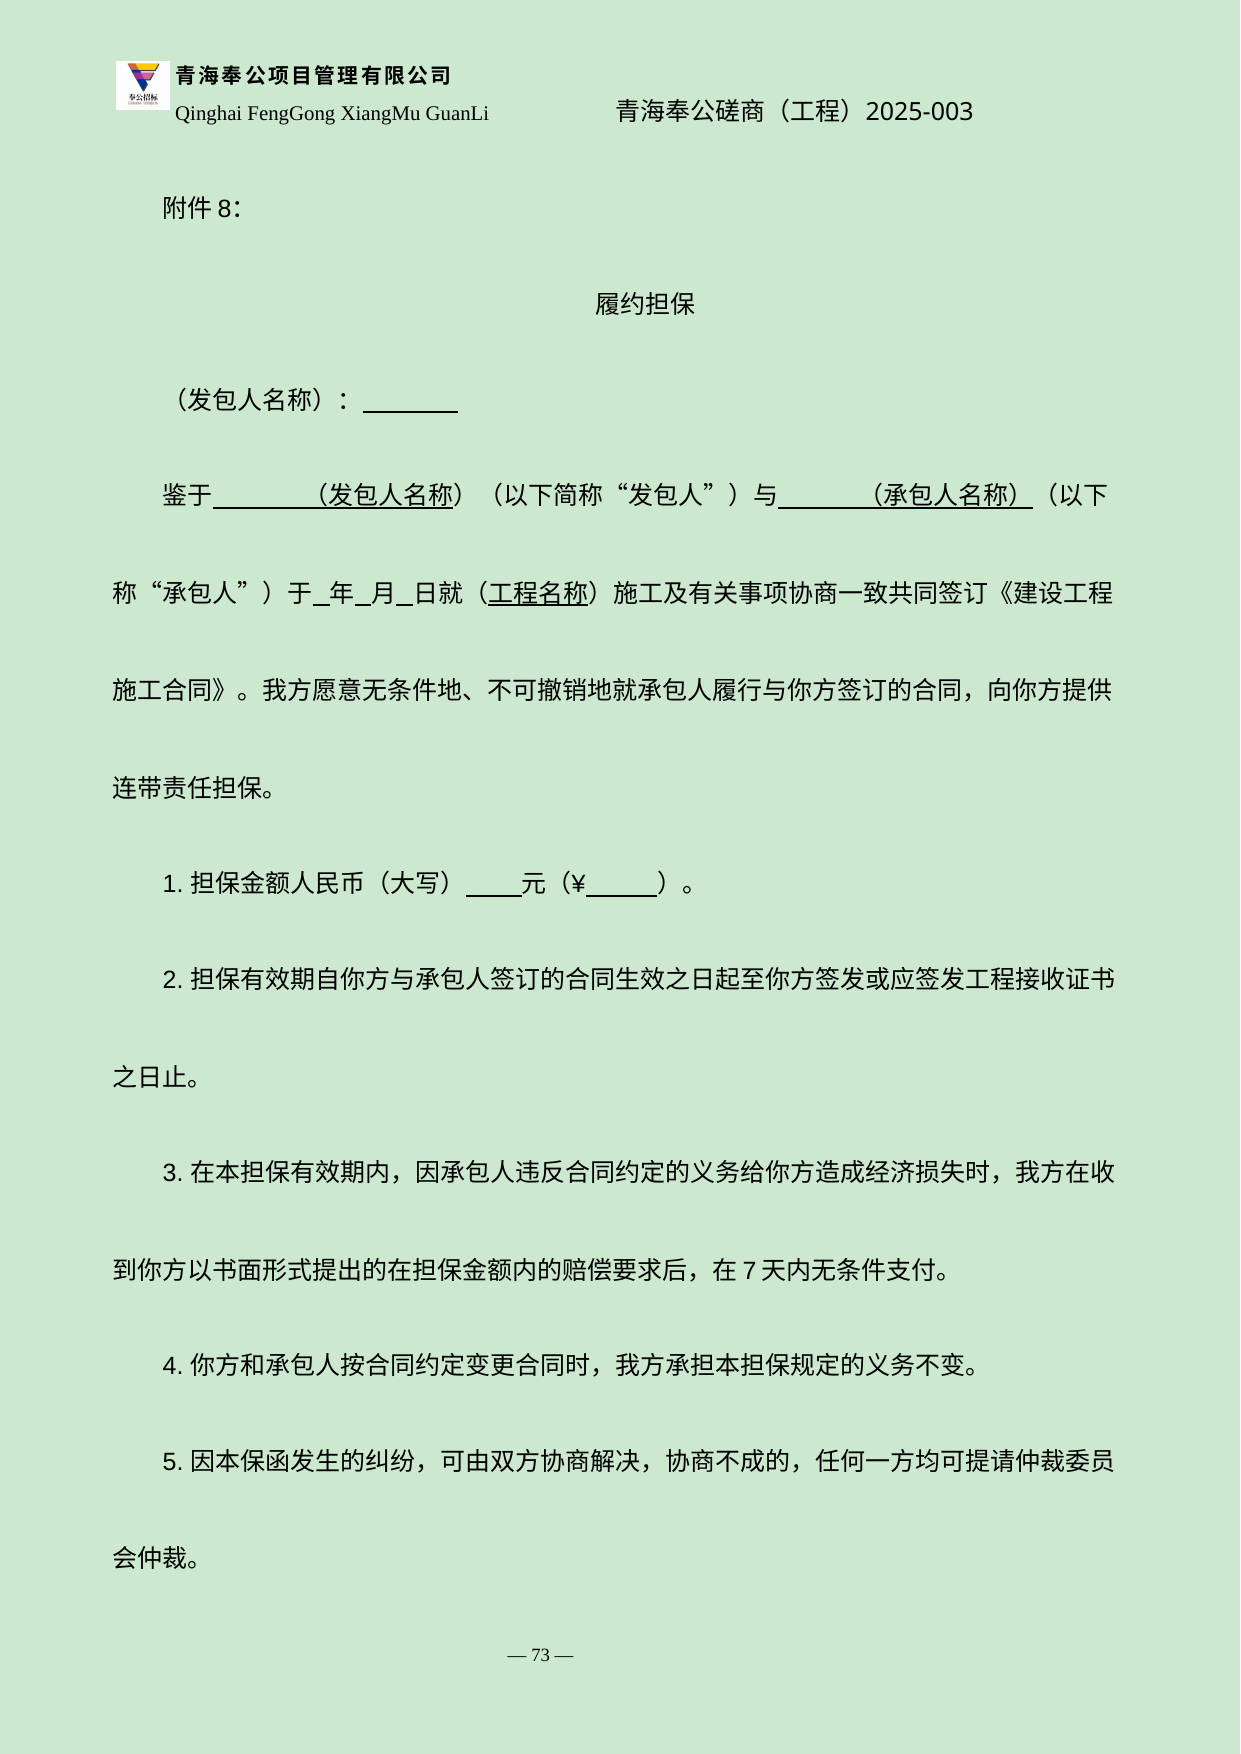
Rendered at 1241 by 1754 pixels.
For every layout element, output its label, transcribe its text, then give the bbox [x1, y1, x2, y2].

text 鉴于 （发包人名称）（以下简称“发包人”）与 （承包人名称）（以下称“承包人”）于 年 月 日就（工程名称）施工及有关事项协商一致共同签订《建设工程施工合同》。我方愿意无条件地、不可撤销地就承包人履行与你方签订的合同，向你方提供连带责任担保。 [112, 461, 1128, 819]
text 履约担保 [112, 270, 1128, 335]
text 5. 因本保函发生的纠纷，可由双方协商解决，协商不成的，任何一方均可提请仲裁委员会仲裁。 [112, 1427, 1128, 1589]
text 1. 担保金额人民币（大写） 元（¥ ）。 [112, 849, 1128, 914]
text 3. 在本担保有效期内，因承包人违反合同约定的义务给你方造成经济损失时，我方在收到你方以书面形式提出的在担保金额内的赔偿要求后，在7天内无条件支付。 [112, 1138, 1128, 1301]
picture [116, 61, 170, 110]
text 4. 你方和承包人按合同约定变更合同时，我方承担本担保规定的义务不变。 [112, 1331, 1128, 1396]
text 2. 担保有效期自你方与承包人签订的合同生效之日起至你方签发或应签发工程接收证书之日止。 [112, 945, 1128, 1108]
text 附件8： [112, 174, 1128, 239]
text （发包人名称）： [112, 366, 1128, 431]
